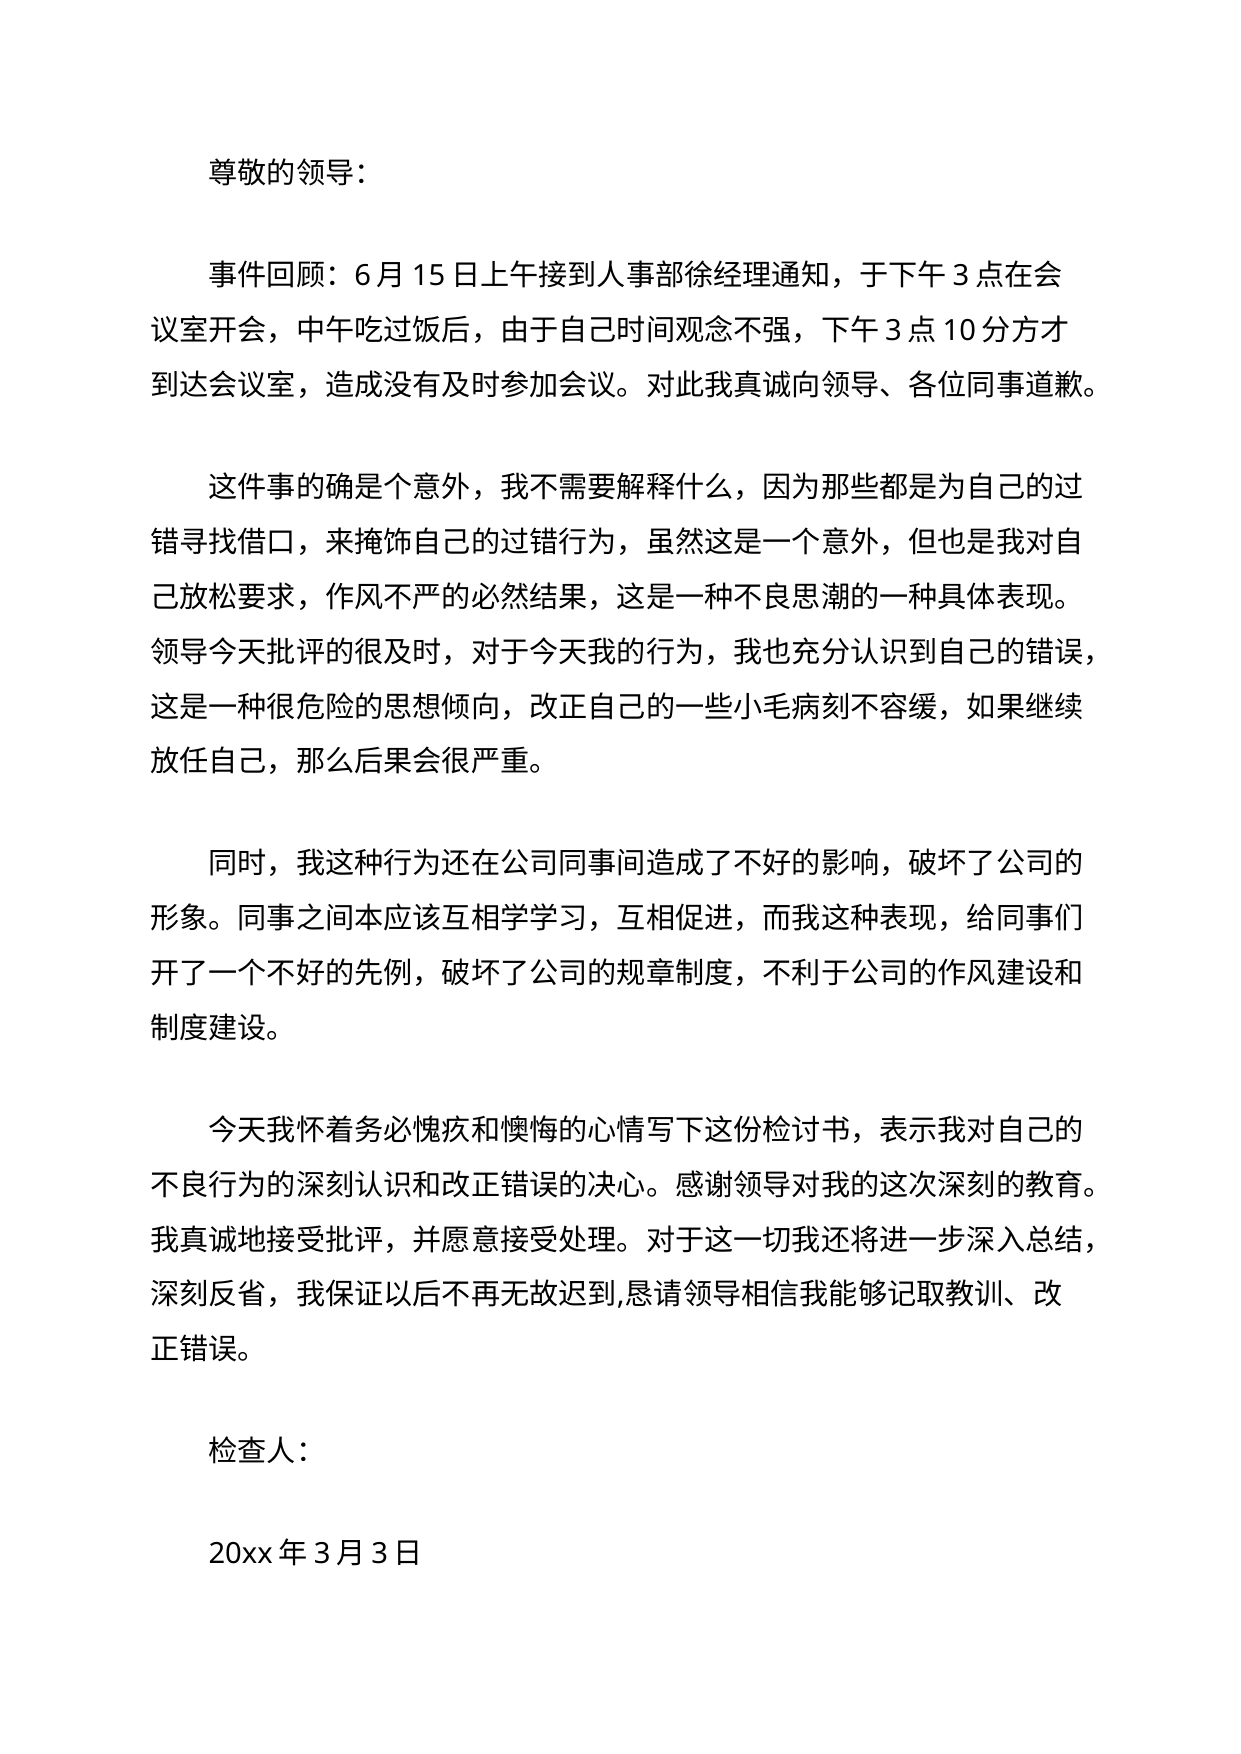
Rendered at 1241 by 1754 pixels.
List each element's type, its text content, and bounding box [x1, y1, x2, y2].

text 检查人： [150, 1428, 1090, 1470]
text 这件事的确是个意外，我不需要解释什么，因为那些都是为自己的过错寻找借口，来掩饰自己的过错行为，虽然这是一个意外，但也是我对自己放松要求，作风不严的必然结果，这是一种不良思潮的一种具体表现。领导今天批评的很及时，对于今天我的行为，我也充分认识到自己的错误，这是一种很危险的思想倾向，改正自己的一些小毛病刻不容缓，如果继续放任自己，那么后果会很严重。 [150, 463, 1090, 780]
text 今天我怀着务必愧疚和懊悔的心情写下这份检讨书，表示我对自己的不良行为的深刻认识和改正错误的决心。感谢领导对我的这次深刻的教育。我真诚地接受批评，并愿意接受处理。对于这一切我还将进一步深入总结，深刻反省，我保证以后不再无故迟到,恳请领导相信我能够记取教训、改正错误。 [150, 1106, 1090, 1368]
text 尊敬的领导： [150, 150, 1090, 192]
text 20xx年3月3日 [150, 1529, 1090, 1572]
text 同时，我这种行为还在公司同事间造成了不好的影响，破坏了公司的形象。同事之间本应该互相学学习，互相促进，而我这种表现，给同事们开了一个不好的先例，破坏了公司的规章制度，不利于公司的作风建设和制度建设。 [150, 840, 1090, 1047]
text 事件回顾：6月15日上午接到人事部徐经理通知，于下午3点在会议室开会，中午吃过饭后，由于自己时间观念不强，下午3点10分方才到达会议室，造成没有及时参加会议。对此我真诚向领导、各位同事道歉。 [150, 252, 1090, 404]
